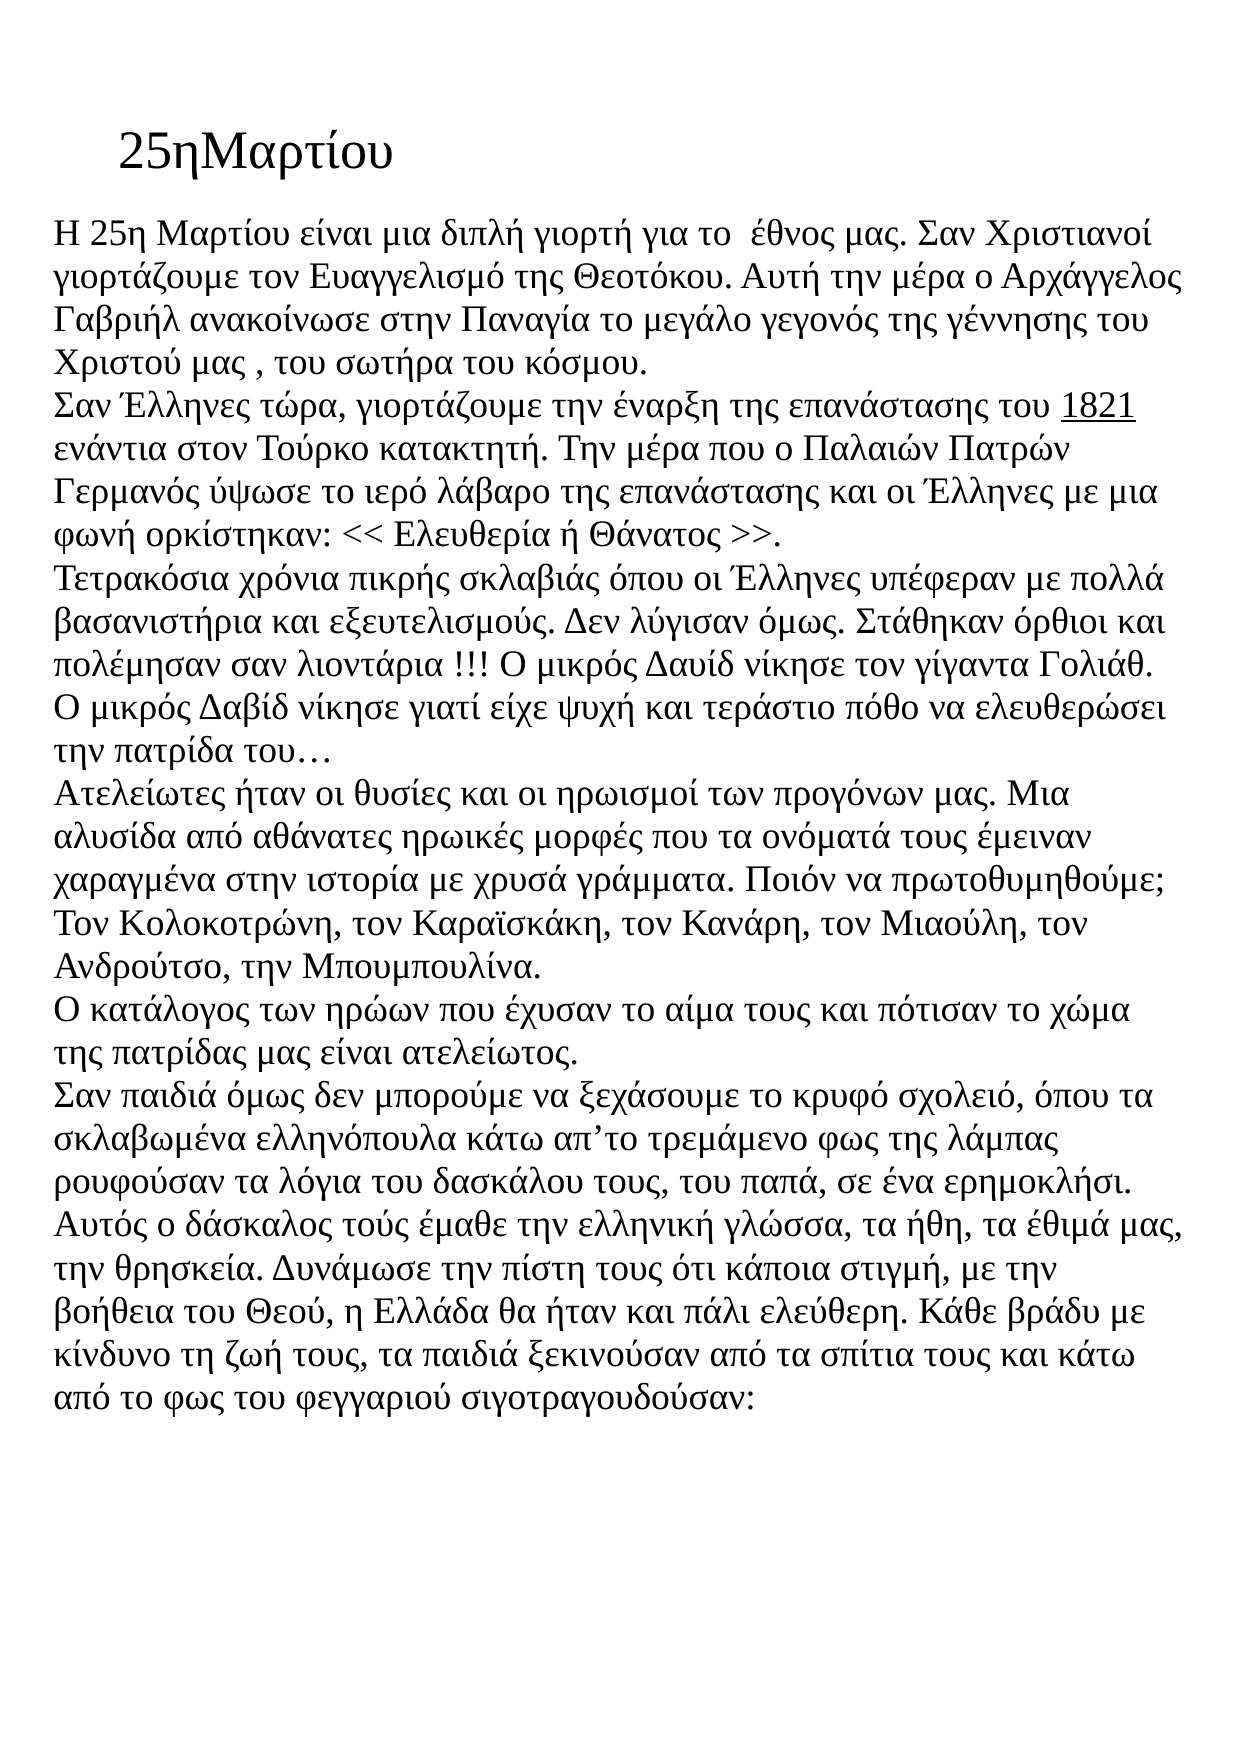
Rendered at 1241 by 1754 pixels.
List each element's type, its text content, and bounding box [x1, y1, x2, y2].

text Σαν παιδιά όμως δεν μπορούμε να ξεχάσουμε το κρυφό σχολειό, όπου τα σκλαβωμένα ελληνόπουλα κάτω απ’το τρεμάμενο φως της λάμπας ρουφούσαν τα λόγια του δασκάλου τους, του παπά, σε ένα ερημοκλήσι. Αυτός ο δάσκαλος τούς έμαθε την ελληνική γλώσσα, τα ήθη, τα έθιμά μας, την θρησκεία. Δυνάμωσε την πίστη τους ότι κάποια στιγμή, με την βοήθεια του Θεού, η Ελλάδα θα ήταν και πάλι ελεύθερη. Κάθε βράδυ με κίνδυνο τη ζωή τους, τα παιδιά ξεκινούσαν από τα σπίτια τους και κάτω από το φως του φεγγαριού σιγοτραγουδούσαν: [53, 1072, 1187, 1417]
text Ο κατάλογος των ηρώων που έχυσαν το αίμα τους και πότισαν το χώμα της πατρίδας μας είναι ατελείωτος. [53, 986, 1187, 1072]
text Η 25η Μαρτίου είναι μια διπλή γιορτή για το έθνος μας. Σαν Χριστιανοί γιορτάζουμε τον Ευαγγελισμό της Θεοτόκου. Αυτή την μέρα ο Αρχάγγελος Γαβριήλ ανακοίνωσε στην Παναγία το μεγάλο γεγονός της γέννησης του Χριστού μας , του σωτήρα του κόσμου. [53, 210, 1187, 382]
text Τετρακόσια χρόνια πικρής σκλαβιάς όπου οι Έλληνες υπέφεραν με πολλά βασανιστήρια και εξευτελισμούς. Δεν λύγισαν όμως. Στάθηκαν όρθιοι και πολέμησαν σαν λιοντάρια !!! Ο μικρός Δαυίδ νίκησε τον γίγαντα Γολιάθ. Ο μικρός Δαβίδ νίκησε γιατί είχε ψυχή και τεράστιο πόθο να ελευθερώσει την πατρίδα του… [53, 555, 1187, 771]
text Σαν Έλληνες τώρα, γιορτάζουμε την έναρξη της επανάστασης του 1821 ενάντια στον Τούρκο κατακτητή. Την μέρα που ο Παλαιών Πατρών Γερμανός ύψωσε το ιερό λάβαρο της επανάστασης και οι Έλληνες με μια φωνή ορκίστηκαν: << Ελευθερία ή Θάνατος >>. [53, 382, 1187, 555]
text Ατελείωτες ήταν οι θυσίες και οι ηρωισμοί των προγόνων μας. Μια αλυσίδα από αθάνατες ηρωικές μορφές που τα ονόματά τους έμειναν χαραγμένα στην ιστορία με χρυσά γράμματα. Ποιόν να πρωτοθυμηθούμε; Τον Κολοκοτρώνη, τον Καραϊσκάκη, τον Κανάρη, τον Μιαούλη, τον Ανδρούτσο, την Μπουμπουλίνα. [53, 771, 1187, 986]
